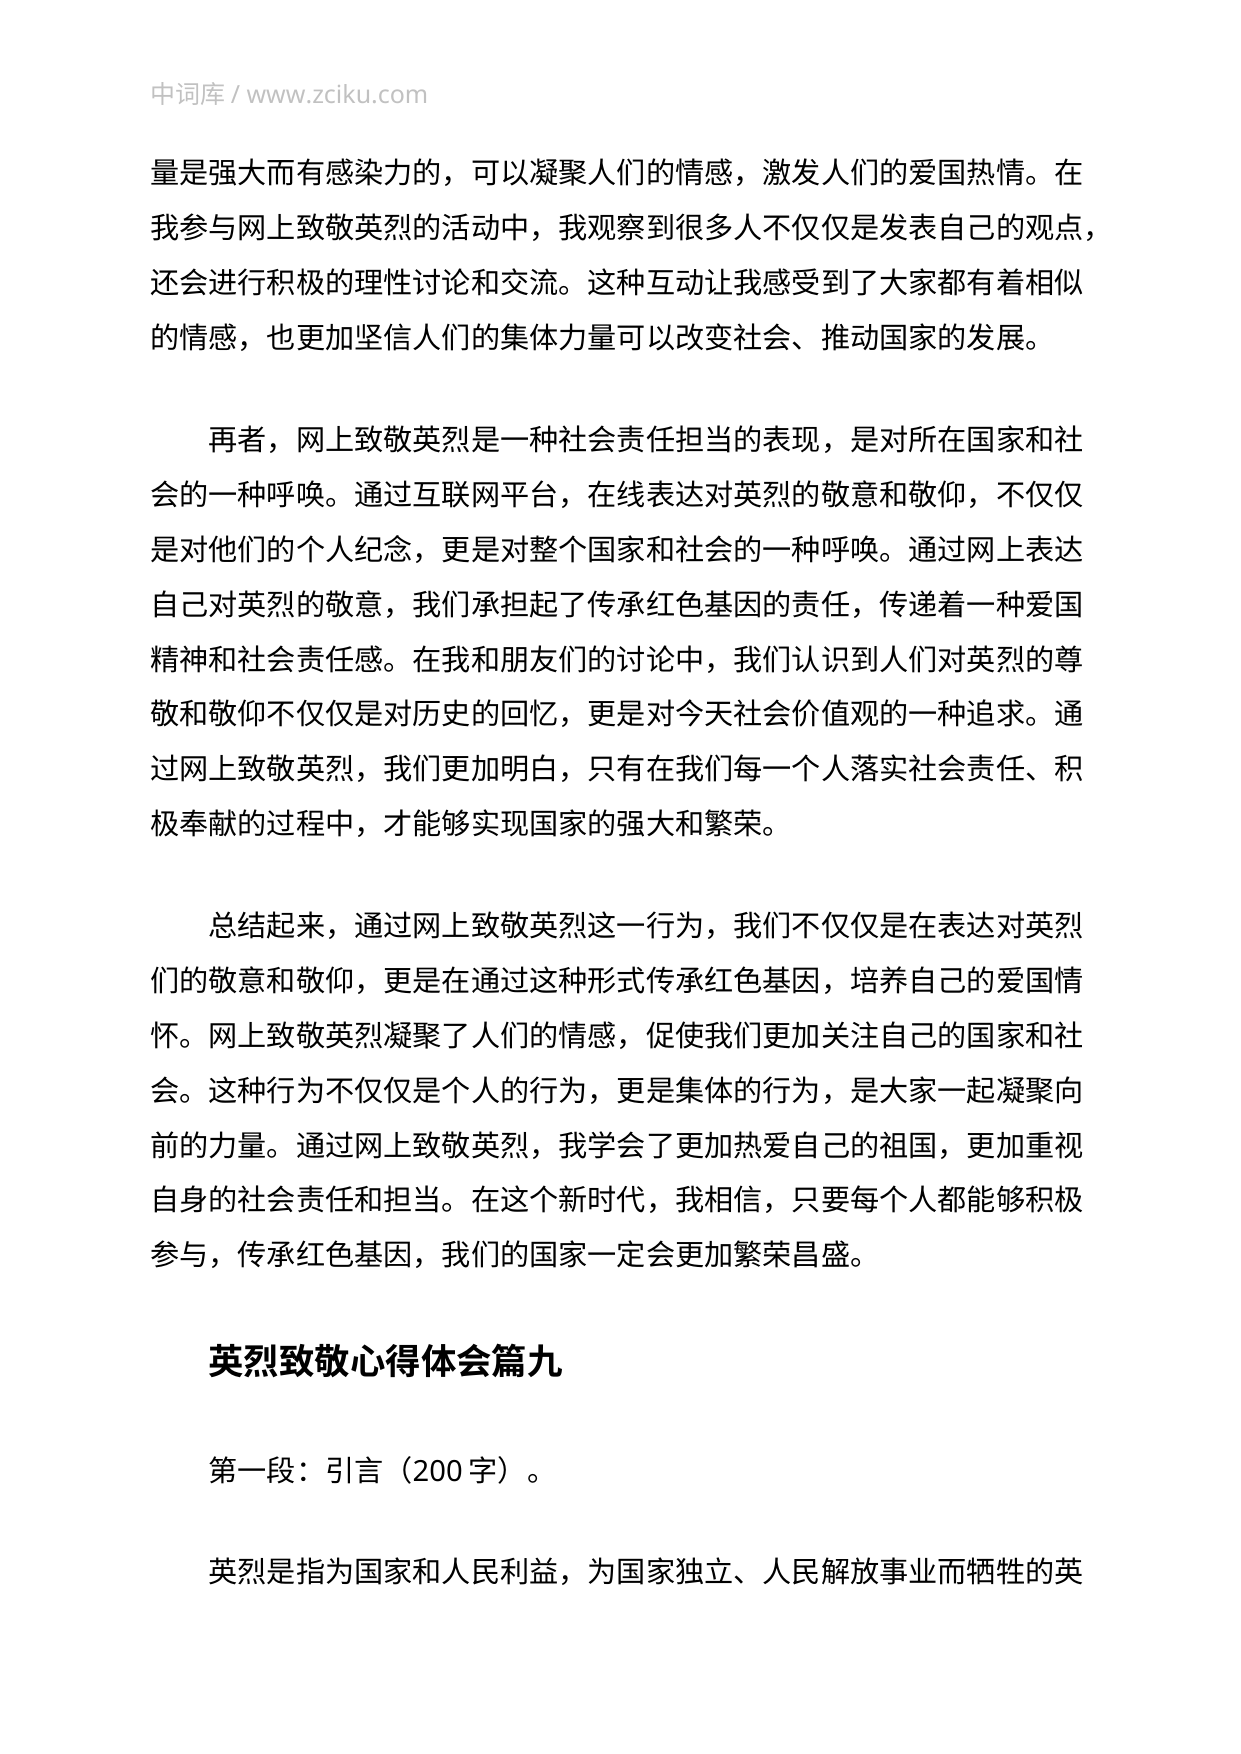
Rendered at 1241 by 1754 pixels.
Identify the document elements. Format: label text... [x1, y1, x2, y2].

text 再者，网上致敬英烈是一种社会责任担当的表现，是对所在国家和社会的一种呼唤。通过互联网平台，在线表达对英烈的敬意和敬仰，不仅仅是对他们的个人纪念，更是对整个国家和社会的一种呼唤。通过网上表达自己对英烈的敬意，我们承担起了传承红色基因的责任，传递着一种爱国精神和社会责任感。在我和朋友们的讨论中，我们认识到人们对英烈的尊敬和敬仰不仅仅是对历史的回忆，更是对今天社会价值观的一种追求。通过网上致敬英烈，我们更加明白，只有在我们每一个人落实社会责任、积极奉献的过程中，才能够实现国家的强大和繁荣。 [150, 416, 1090, 843]
text 总结起来，通过网上致敬英烈这一行为，我们不仅仅是在表达对英烈们的敬意和敬仰，更是在通过这种形式传承红色基因，培养自己的爱国情怀。网上致敬英烈凝聚了人们的情感，促使我们更加关注自己的国家和社会。这种行为不仅仅是个人的行为，更是集体的行为，是大家一起凝聚向前的力量。通过网上致敬英烈，我学会了更加热爱自己的祖国，更加重视自身的社会责任和担当。在这个新时代，我相信，只要每个人都能够积极参与，传承红色基因，我们的国家一定会更加繁荣昌盛。 [150, 902, 1090, 1274]
text 英烈致敬心得体会篇九 [150, 1334, 1090, 1385]
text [150, 1549, 1090, 1591]
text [150, 150, 1090, 357]
text 第一段：引言（200字）。 [150, 1447, 1090, 1489]
